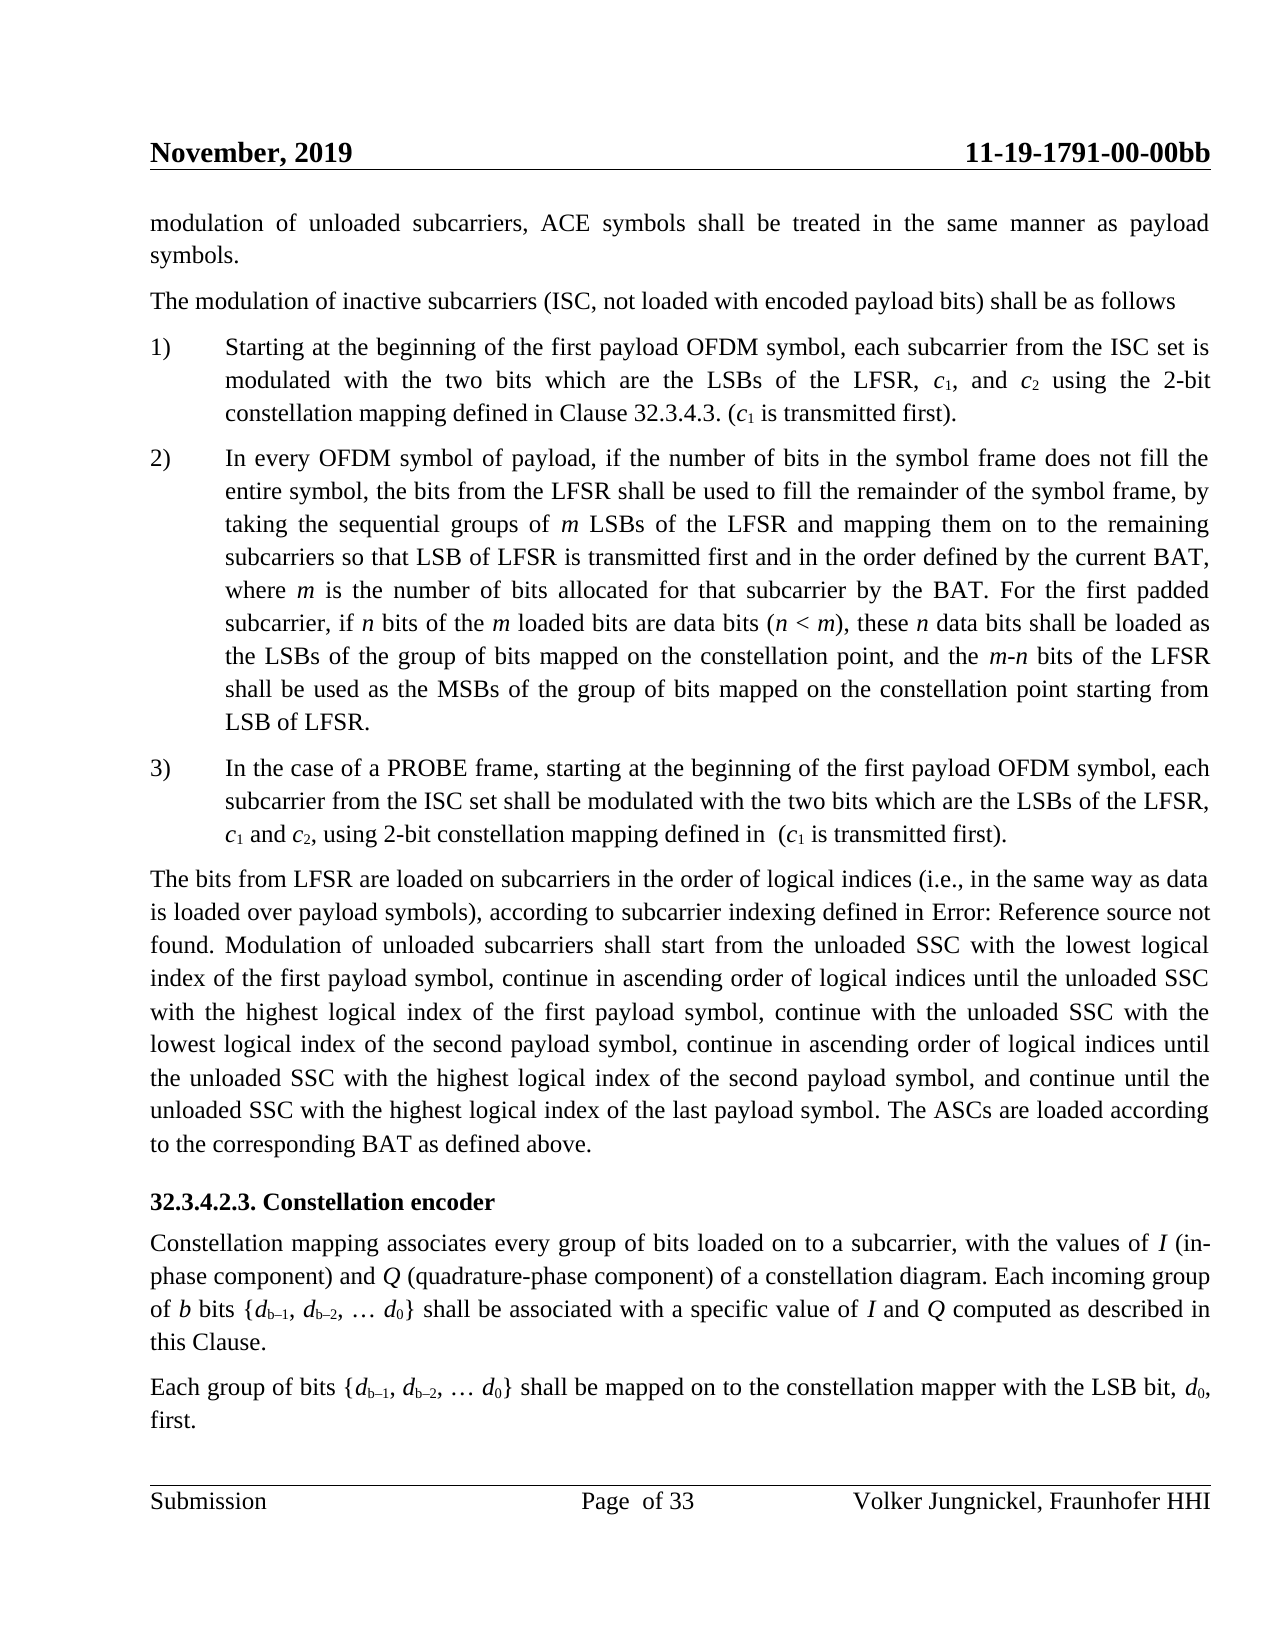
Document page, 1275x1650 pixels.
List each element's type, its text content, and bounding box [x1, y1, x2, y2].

text 2) In every OFDM symbol of payload, if the number of bits in the symbol frame does not fill the entire symbol, the bits from the LFSR shall be used to fill the remainder of the symbol frame, by taking the sequential groups of m LSBs of the LFSR and mapping them on to the remaining subcarriers so that LSB of LFSR is transmitted first and in the order defined by the current BAT, where m is the number of bits allocated for that subcarrier by the BAT. For the first padded subcarrier, if n bits of the m loaded bits are data bits (n < m), these n data bits shall be loaded as the LSBs of the group of bits mapped on the constellation point, and the m-n bits of the LFSR shall be used as the MSBs of the group of bits mapped on the constellation point starting from LSB of LFSR. [150, 443, 1211, 736]
text 1) Starting at the beginning of the first payload OFDM symbol, each subcarrier from the ISC set is modulated with the two bits which are the LSBs of the LFSR, c1, and c2 using the 2-bit constellation mapping defined in Clause 32.3.4.3.3. (c1 is transmitted first). [150, 332, 1211, 426]
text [150, 208, 1211, 269]
text The modulation of inactive subcarriers (ISC, not loaded with encoded payload bits) shall be as follows [150, 286, 1211, 315]
text Each group of bits {db–1, db–2, … d0} shall be mapped on to the constellation mapper with the LSB bit, d0, first. [150, 1372, 1211, 1434]
text Constellation mapping associates every group of bits loaded on to a subcarrier, with the values of I (in-phase component) and Q (quadrature-phase component) of a constellation diagram. Each incoming group of b bits {db–1, db–2, … d0} shall be associated with a specific value of I and Q computed as described in this Clause. [150, 1228, 1211, 1356]
text 3) In the case of a PROBE frame, starting at the beginning of the first payload OFDM symbol, each subcarrier from the ISC set shall be modulated with the two bits which are the LSBs of the LFSR, c1 and c2, using 2-bit constellation mapping defined in 1.1.3 (c1 is transmitted first). [150, 753, 1211, 848]
subtitle 32.3.4.2.3. Constellation encoder [150, 1187, 1211, 1215]
